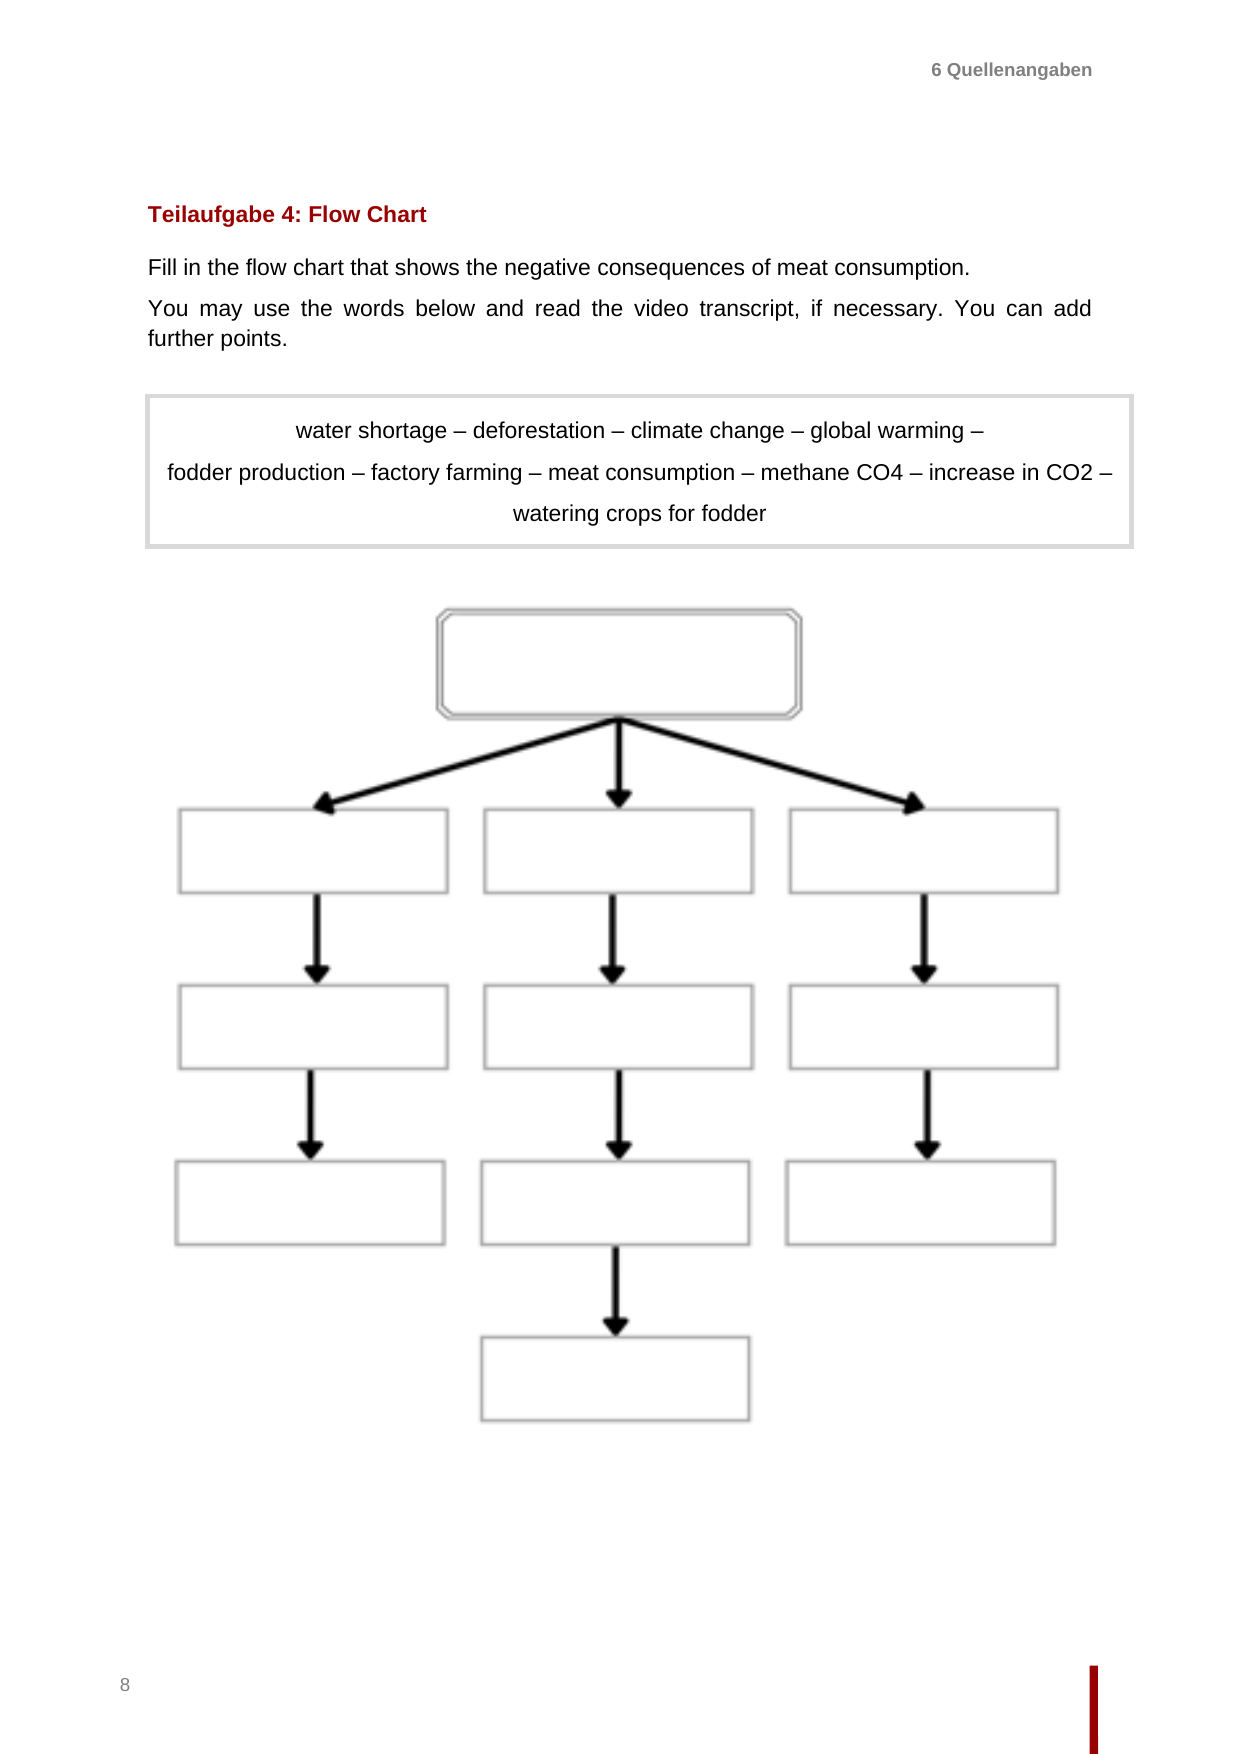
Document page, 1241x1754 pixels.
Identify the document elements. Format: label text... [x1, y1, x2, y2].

table_header water shortage – deforestation – climate change – global warming – fodder production – factory farming – meat consumption – methane CO4 – increase in CO2 – watering crops for fodder [150, 398, 1129, 544]
text You may use the words below and read the video transcript, if necessary. You can add further points. [148, 293, 1092, 352]
text Teilaufgabe 4: Flow Chart [148, 198, 1092, 227]
picture [155, 576, 1086, 1476]
text Fill in the flow chart that shows the negative consequences of meat consumption. [148, 252, 1092, 281]
